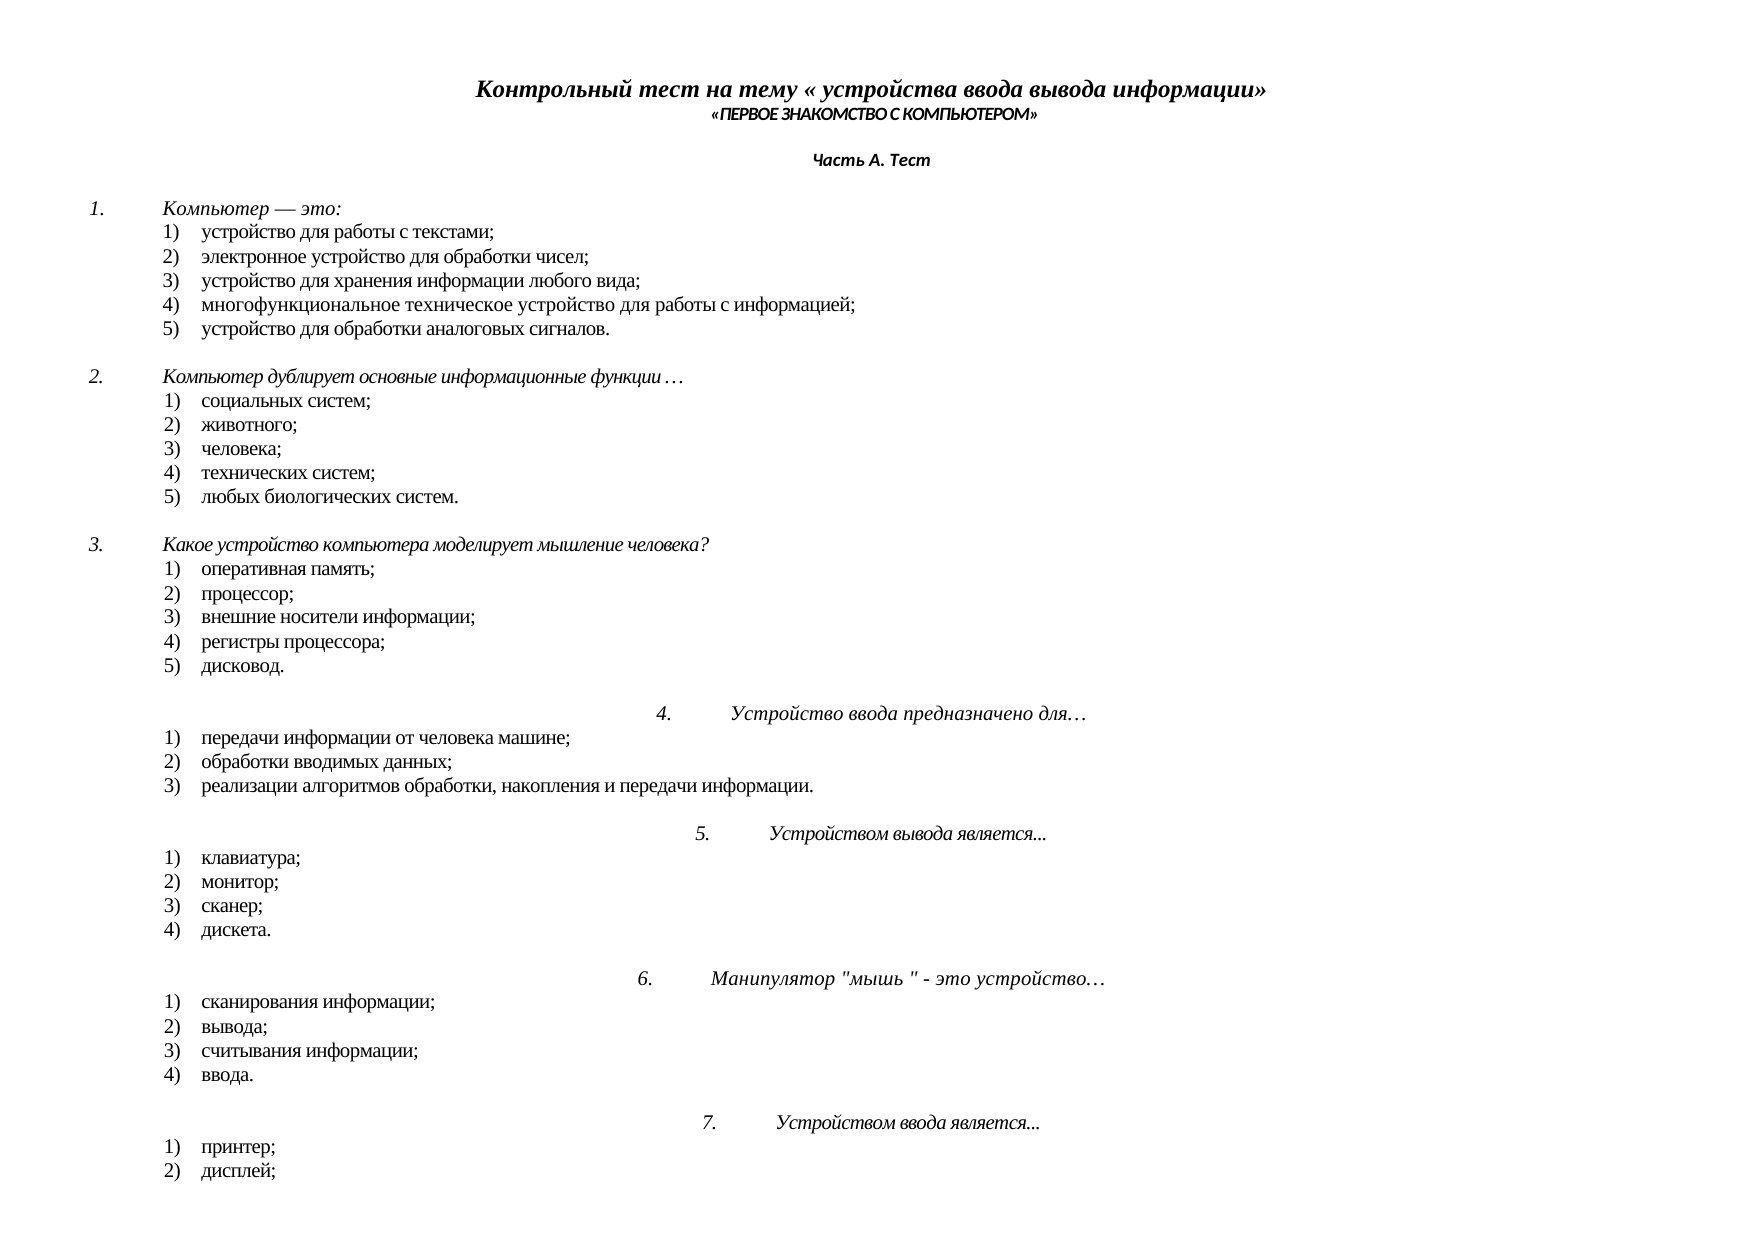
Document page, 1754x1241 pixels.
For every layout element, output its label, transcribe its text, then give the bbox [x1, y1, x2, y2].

text 5. Устройством вывода является... [89, 821, 1654, 845]
list оперативная память; [164, 556, 1654, 580]
list клавиатура; [164, 845, 1654, 869]
list ввода. [164, 1062, 1654, 1086]
text Контрольный тест на тему « устройства ввода вывода информации» [89, 74, 1654, 103]
list технических систем; [164, 460, 1654, 484]
list передачи информации от человека машине; [164, 725, 1654, 749]
list устройство для хранения информации любого вида; [162, 268, 1654, 292]
text 6. Манипулятор "мышь " - это устройство… [89, 965, 1654, 989]
list любых биологических систем. [164, 484, 1654, 508]
list монитор; [164, 869, 1654, 893]
text 1. Компьютер — это: [89, 195, 1654, 219]
list реализации алгоритмов обработки, накопления и передачи информации. [164, 773, 1654, 797]
text «ПЕРВОЕ ЗНАКОМСТВО С КОМПЬЮТЕРОМ» [96, 103, 1654, 126]
list многофункциональное техническое устройство для работы с информацией; [162, 292, 1654, 316]
text 2. Компьютер дублирует основные информационные функции … [89, 364, 1654, 388]
list принтер; [164, 1134, 1654, 1158]
list устройство для работы с текстами; [162, 219, 1654, 243]
list внешние носители информации; [164, 604, 1654, 628]
list дисплей; [164, 1158, 1654, 1182]
list вывода; [164, 1013, 1654, 1038]
text Часть А. Тест [89, 148, 1654, 171]
list обработки вводимых данных; [164, 749, 1654, 773]
list процессор; [164, 580, 1654, 604]
list социальных систем; [164, 388, 1654, 412]
list устройство для обработки аналоговых сигналов. [162, 316, 1654, 340]
text 7. Устройством ввода является... [89, 1110, 1654, 1134]
list животного; [164, 412, 1654, 436]
list человека; [164, 436, 1654, 460]
list дискета. [164, 917, 1654, 941]
list сканирования информации; [164, 989, 1654, 1013]
text 4. Устройство ввода предназначено для… [89, 701, 1654, 725]
list дисковод. [164, 653, 1654, 677]
list электронное устройство для обработки чисел; [162, 243, 1654, 268]
list регистры процессора; [164, 628, 1654, 653]
list считывания информации; [164, 1038, 1654, 1062]
text 3. Какое устройство компьютера моделирует мышление человека? [89, 532, 1654, 556]
list сканер; [164, 893, 1654, 917]
